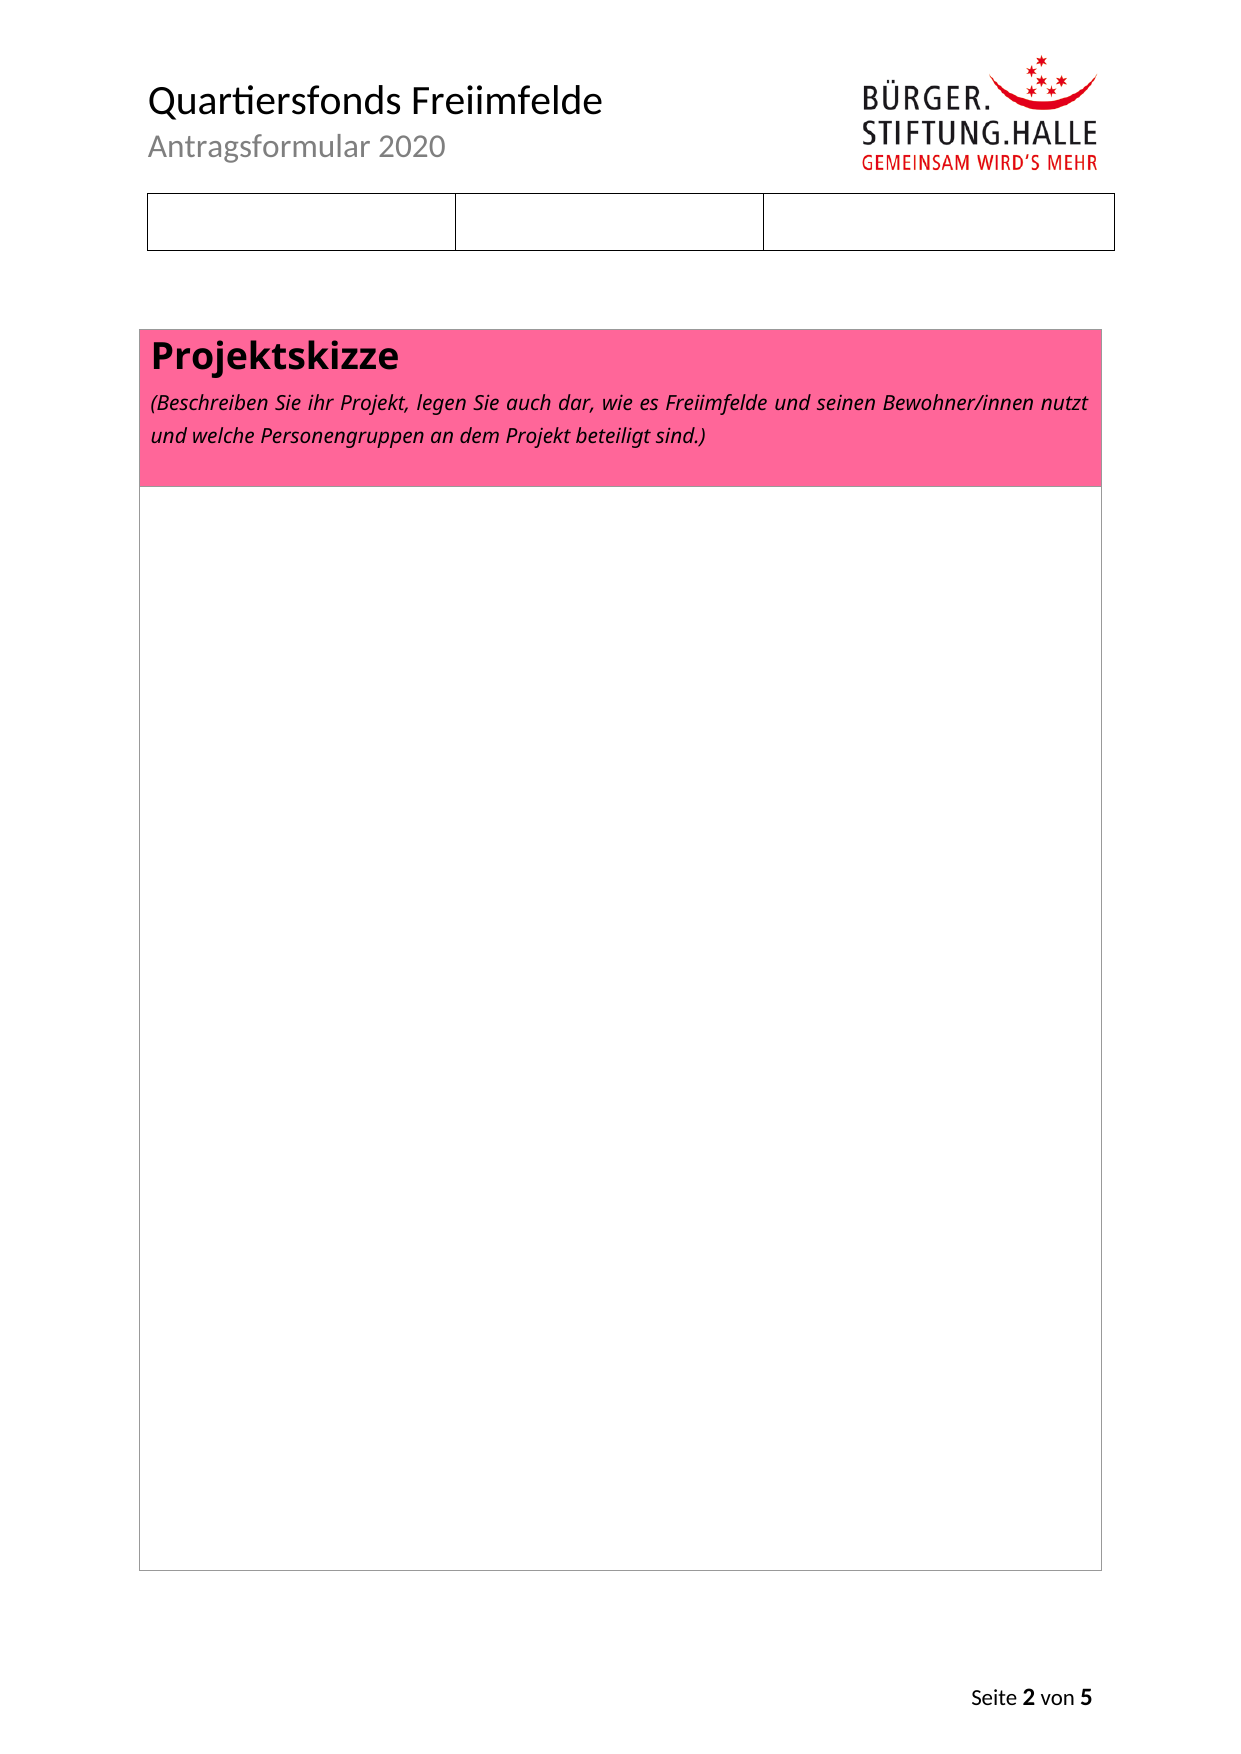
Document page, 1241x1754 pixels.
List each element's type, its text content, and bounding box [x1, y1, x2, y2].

table_cell [140, 487, 1101, 1570]
table_cell [764, 194, 1114, 250]
picture [860, 53, 1099, 171]
table_cell [148, 194, 455, 250]
table_cell [456, 194, 763, 250]
table_header Projektskizze (Beschreiben Sie ihr Projekt, legen Sie auch dar, wie es Freiimfelde und seinen Bewohner/innen nutzt und welche Personengruppen an dem Projekt beteiligt sind.) [140, 330, 1101, 486]
